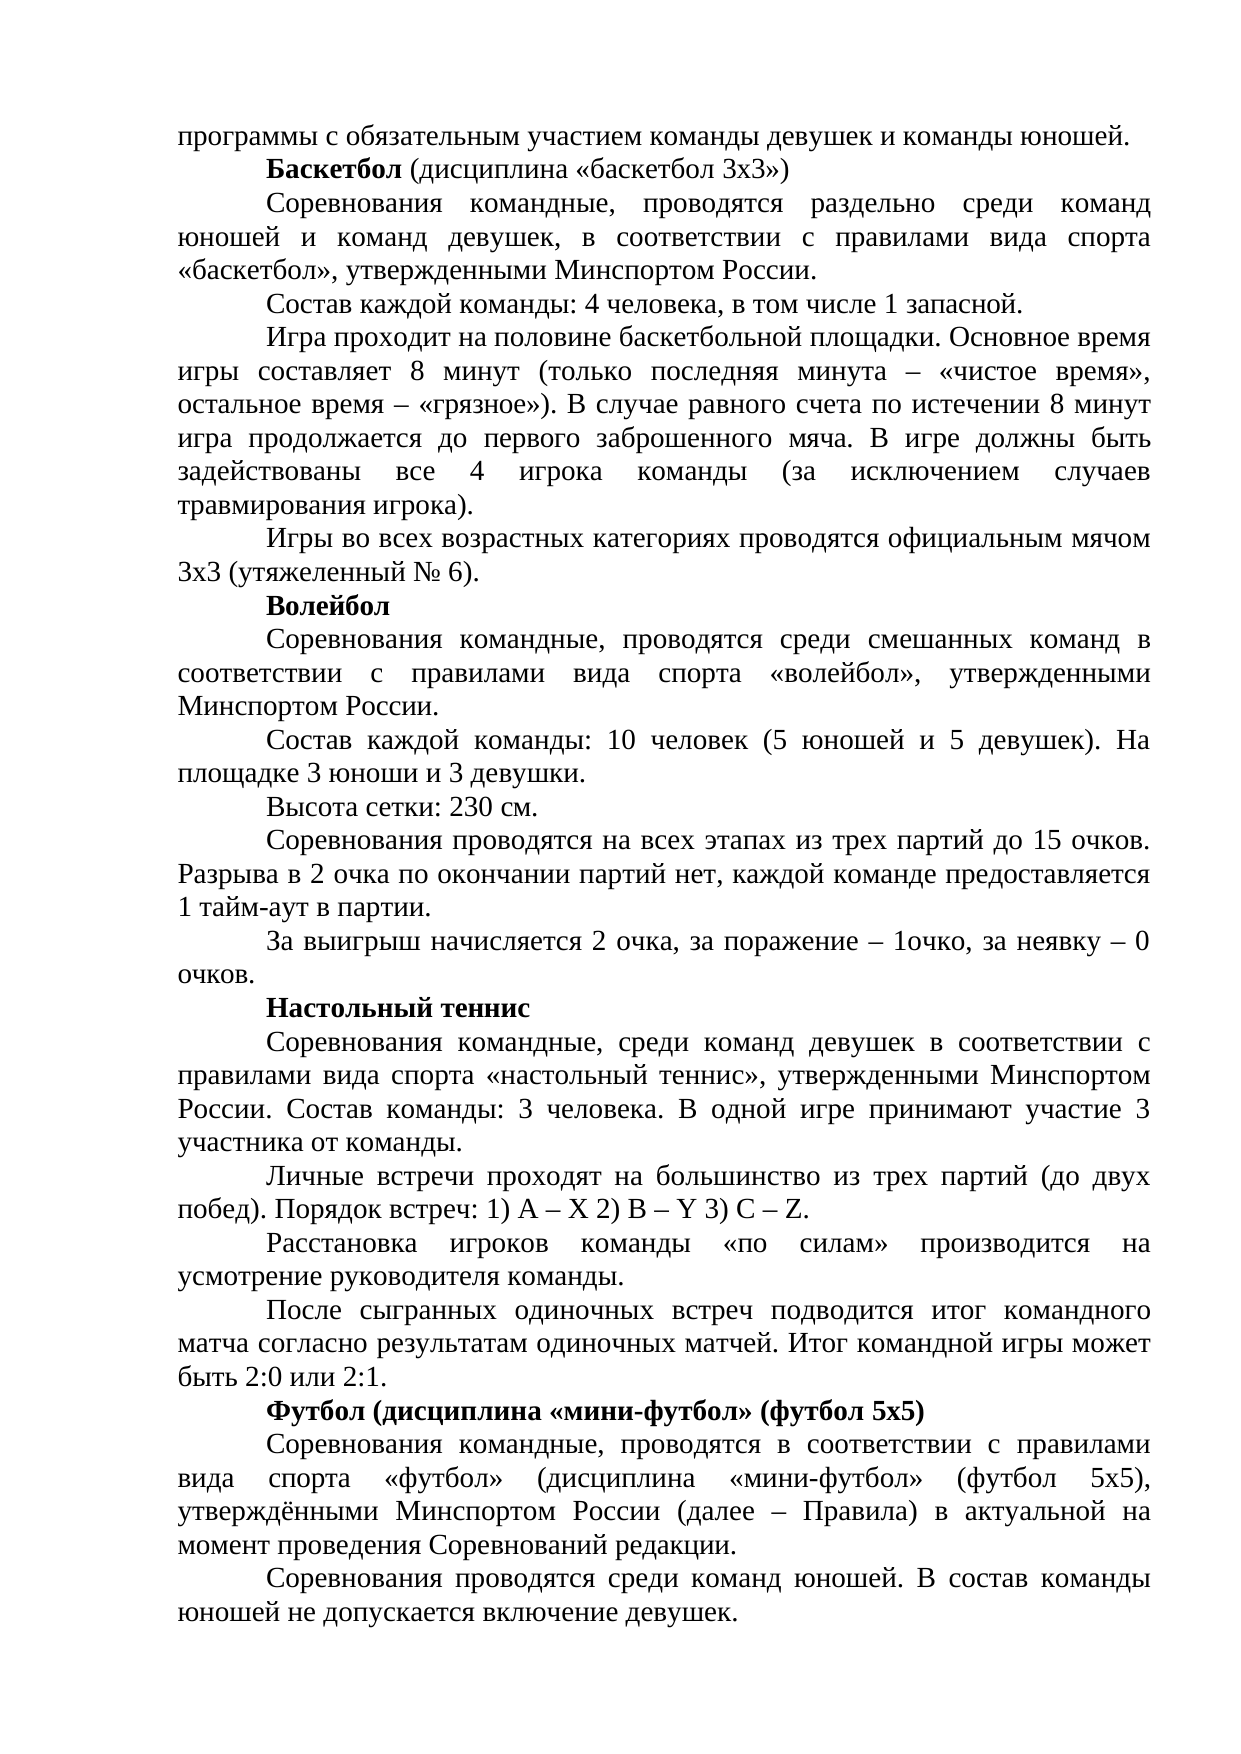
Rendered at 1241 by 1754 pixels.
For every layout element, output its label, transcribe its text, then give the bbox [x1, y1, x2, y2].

text Баскетбол (дисциплина «баскетбол 3х3») [177, 152, 1152, 185]
text Расстановка игроков команды «по силам» производится на усмотрение руководителя команды. [177, 1225, 1152, 1292]
text Соревнования командные, среди команд девушек в соответствии с правилами вида спорта «настольный теннис», утвержденными Минспортом России. Состав команды: 3 человека. В одной игре принимают участие 3 участника от команды. [177, 1024, 1152, 1158]
text Настольный теннис [177, 990, 1152, 1024]
text Волейбол [177, 588, 1152, 621]
text Состав каждой команды: 10 человек (5 юношей и 5 девушек). На площадке 3 юноши и 3 девушки. [177, 722, 1152, 789]
text Соревнования командные, проводятся среди смешанных команд в соответствии с правилами вида спорта «волейбол», утвержденными Минспортом России. [177, 621, 1152, 722]
text Личные встречи проходят на большинство из трех партий (до двух побед). Порядок встреч: 1) A – Х 2) В – Y 3) C – Z. [177, 1158, 1152, 1225]
text Соревнования проводятся среди команд юношей. В состав команды юношей не допускается включение девушек. [177, 1560, 1152, 1627]
text За выигрыш начисляется 2 очка, за поражение – 1очко, за неявку – 0 очков. [177, 923, 1152, 990]
text Футбол (дисциплина «мини-футбол» (футбол 5х5) [177, 1393, 1152, 1426]
text Игра проходит на половине баскетбольной площадки. Основное время игры составляет 8 минут (только последняя минута – «чистое время», остальное время – «грязное»). В случае равного счета по истечении 8 минут игра продолжается до первого заброшенного мяча. В игре должны быть задействованы все 4 игрока команды (за исключением случаев травмирования игрока). [177, 319, 1152, 521]
text Соревнования командные, проводятся раздельно среди команд юношей и команд девушек, в соответствии с правилами вида спорта «баскетбол», утвержденными Минспортом России. [177, 185, 1152, 286]
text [177, 118, 1152, 152]
text Состав каждой команды: 4 человека, в том числе 1 запасной. [177, 286, 1152, 319]
text Игры во всех возрастных категориях проводятся официальным мячом 3х3 (утяжеленный № 6). [177, 521, 1152, 588]
text Соревнования командные, проводятся в соответствии с правилами вида спорта «футбол» (дисциплина «мини-футбол» (футбол 5х5), утверждёнными Минспортом России (далее – Правила) в актуальной на момент проведения Соревнований редакции. [177, 1426, 1152, 1560]
text После сыгранных одиночных встреч подводится итог командного матча согласно результатам одиночных матчей. Итог командной игры может быть 2:0 или 2:1. [177, 1292, 1152, 1393]
text Высота сетки: 230 см. [177, 789, 1152, 822]
text Соревнования проводятся на всех этапах из трех партий до 15 очков. Разрыва в 2 очка по окончании партий нет, каждой команде предоставляется 1 тайм-аут в партии. [177, 822, 1152, 923]
